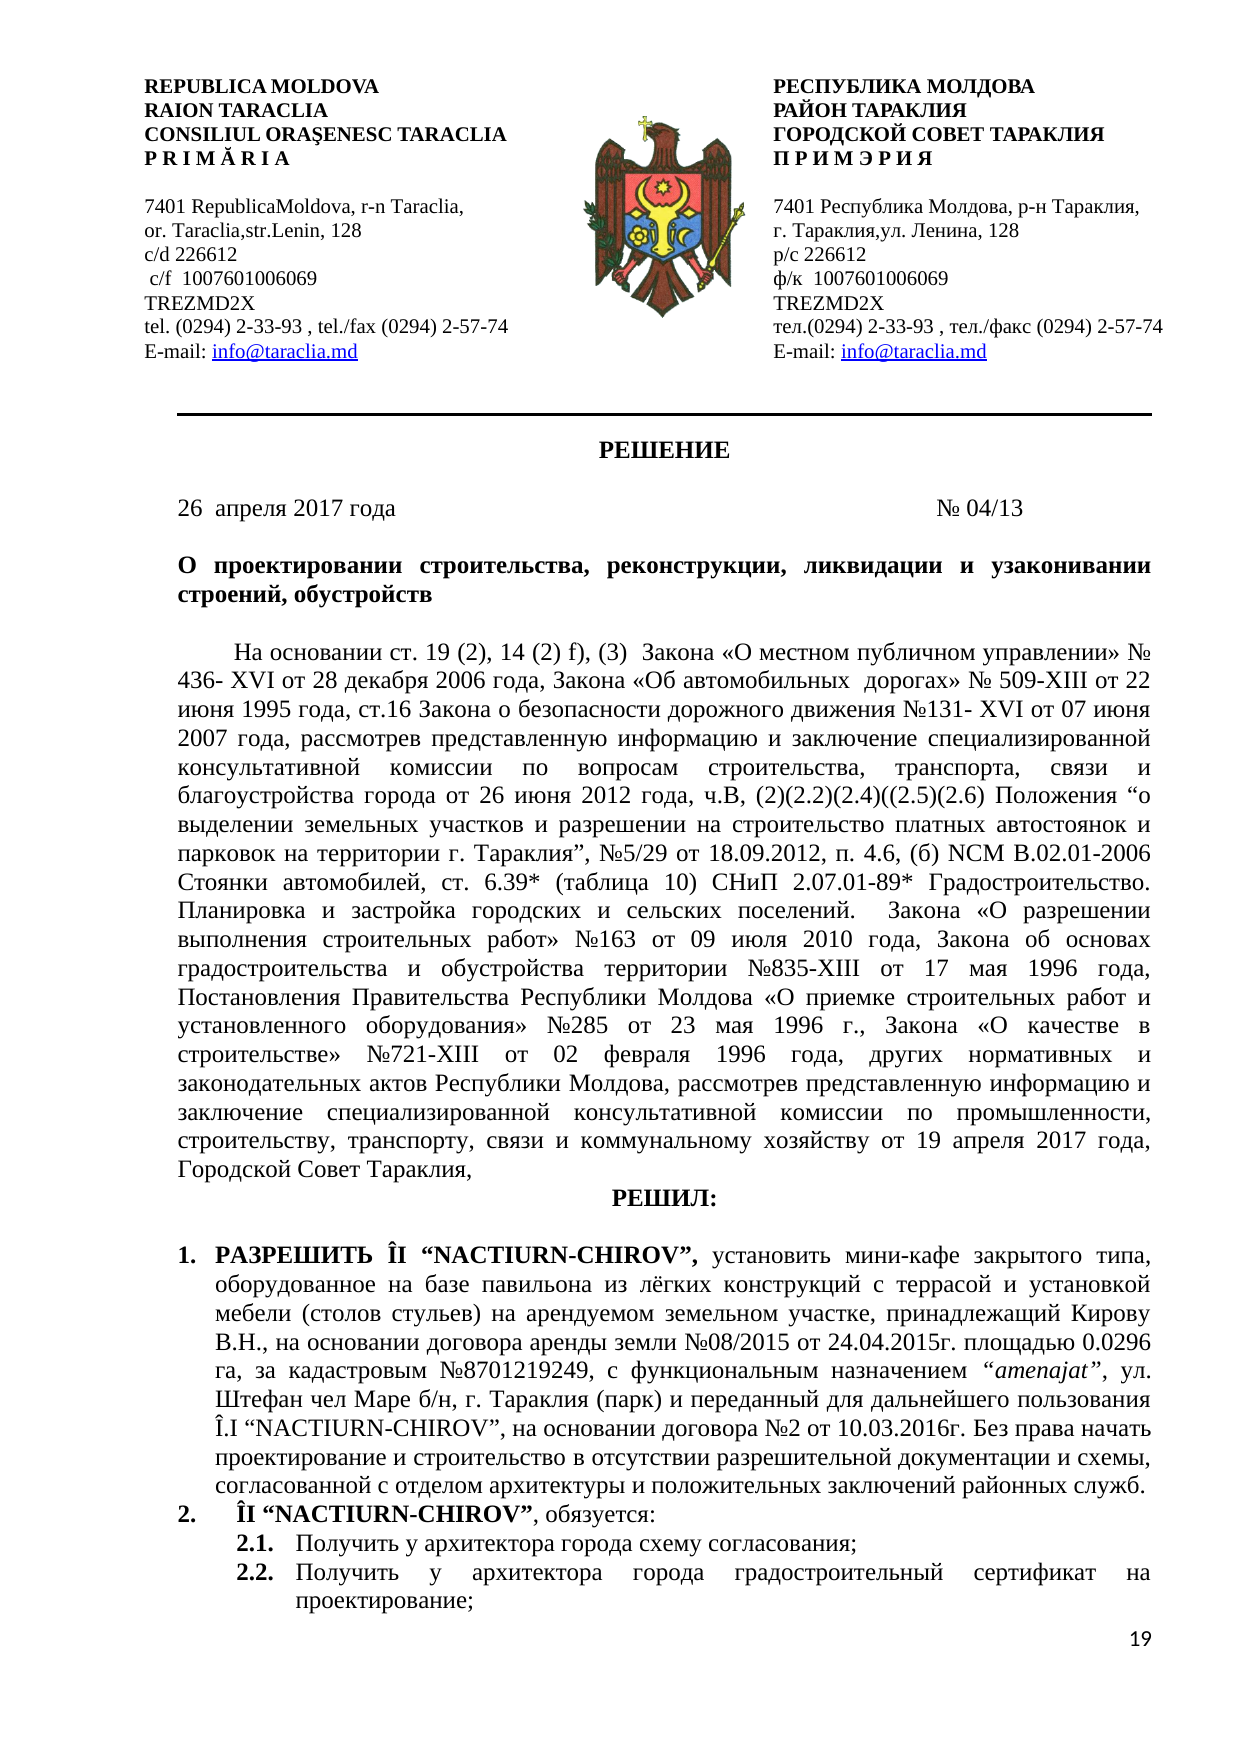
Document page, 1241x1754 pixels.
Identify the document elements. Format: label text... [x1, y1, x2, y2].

text На основании ст. 19 (2), 14 (2) f), (3) Закона «О местном публичном управлении» № 436- XVI от 28 декабря 2006 года, Закона «Об автомобильных дорогах» № 509-XIII от 22 июня 1995 года, ст.16 Закона о безопасности дорожного движения №131- XVI от 07 июня 2007 года, рассмотрев представленную информацию и заключение специализированной консультативной комиссии по вопросам строительства, транспорта, связи и благоустройства города от 26 июня 2012 года, ч.В, (2)(2.2)(2.4)((2.5)(2.6) Положения “о выделении земельных участков и разрешении на строительство платных автостоянок и парковок на территории г. Тараклия”, №5/29 от 18.09.2012, п. 4.6, (б) NCM B.02.01-2006 Стоянки автомобилей, ст. 6.39* (таблица 10) СНиП 2.07.01-89* Градостроительство. Планировка и застройка городских и сельских поселений. Закона «О разрешении выполнения строительных работ» №163 от 09 июля 2010 года, Закона об основах градостроительства и обустройства территории №835-XIII от 17 мая 1996 года, Постановления Правительства Республики Молдова «О приемке строительных работ и установленного оборудования» №285 от 23 мая ., Закона «О качестве в строительстве» №721-XIII от 02 февраля 1996 года, других нормативных и законодательных актов Республики Молдова, рассмотрев представленную информацию и заключение специализированной консультативной комиссии по промышленности, строительству, транспорту, связи и коммунальному хозяйству от 19 апреля 2017 года, Городской Совет Тараклия, [177, 637, 1152, 1183]
picture [583, 116, 746, 318]
text 2. ÎI “NACTIURN-СHIROV”, обязуется: [177, 1499, 1152, 1528]
text О проектировании строительства, реконструкции, ликвидации и узаконивании строений, обустройств [177, 550, 1152, 608]
text РЕШЕНИЕ [177, 435, 1152, 464]
text 26 апреля 2017 года № 04/13 [177, 493, 1152, 522]
text 2.1. Получить у архитектора города схему согласования; [236, 1528, 1152, 1557]
table_header РЕСПУБЛИКА МОЛДОВА РАЙОН ТАРАКЛИЯ ГОРОДСКОЙ СОВЕТ Тараклия П Р И М Э Р И Я 7401 Республика Молдова, р-н Тараклия, г. Тараклия,ул. Ленина, 128 р/с 226612 ф/к 1007601006069 TREZMD2X тел.(0294) 2-33-93 , тел./факс (0294) 2-57-74 E-mail: info@taraclia.md [762, 74, 1211, 387]
table_header REPUBLICA MOLDOVA RAION TARACLIA CONSILIUL ORAŞENESC TARACLIA P R I M Ă R I A 7401 RepublicaMoldova, r-n Taraclia, or. Taraclia,str.Lenin, 128 c/d 226612 c/f 1007601006069 TREZMD2X tel. (0294) 2-33-93 , tel./fax (0294) 2-57-74 E-mail: info@taraclia.md [133, 74, 567, 387]
table_header [568, 74, 762, 387]
list Получить у архитектора города градостроительный сертификат на проектирование; [236, 1557, 1152, 1614]
list РАЗРЕШИТЬ ÎI “NACTIURN-СHIROV”, установить мини-кафе закрытого типа, оборудованное на базе павильона из лёгких конструкций с террасой и установкой мебели (столов стульев) на арендуемом земельном участке, принадлежащий Кирову В.Н., на основании договора аренды земли №08/2015 от 24.04.2015г. площадью 0.0296 га, за кадастровым №8701219249, с функциональным назначением “amenajat”, ул. Штефан чел Маре б/н, г. Тараклия (парк) и переданный для дальнейшего пользования Î.I “NACTIURN-СHIROV”, на основании договора №2 от 10.03.2016г. Без права начать проектирование и строительство в отсутствии разрешительной документации и схемы, согласованной с отделом архитектуры и положительных заключений районных служб. [177, 1240, 1152, 1499]
text РЕШИЛ: [177, 1183, 1152, 1212]
